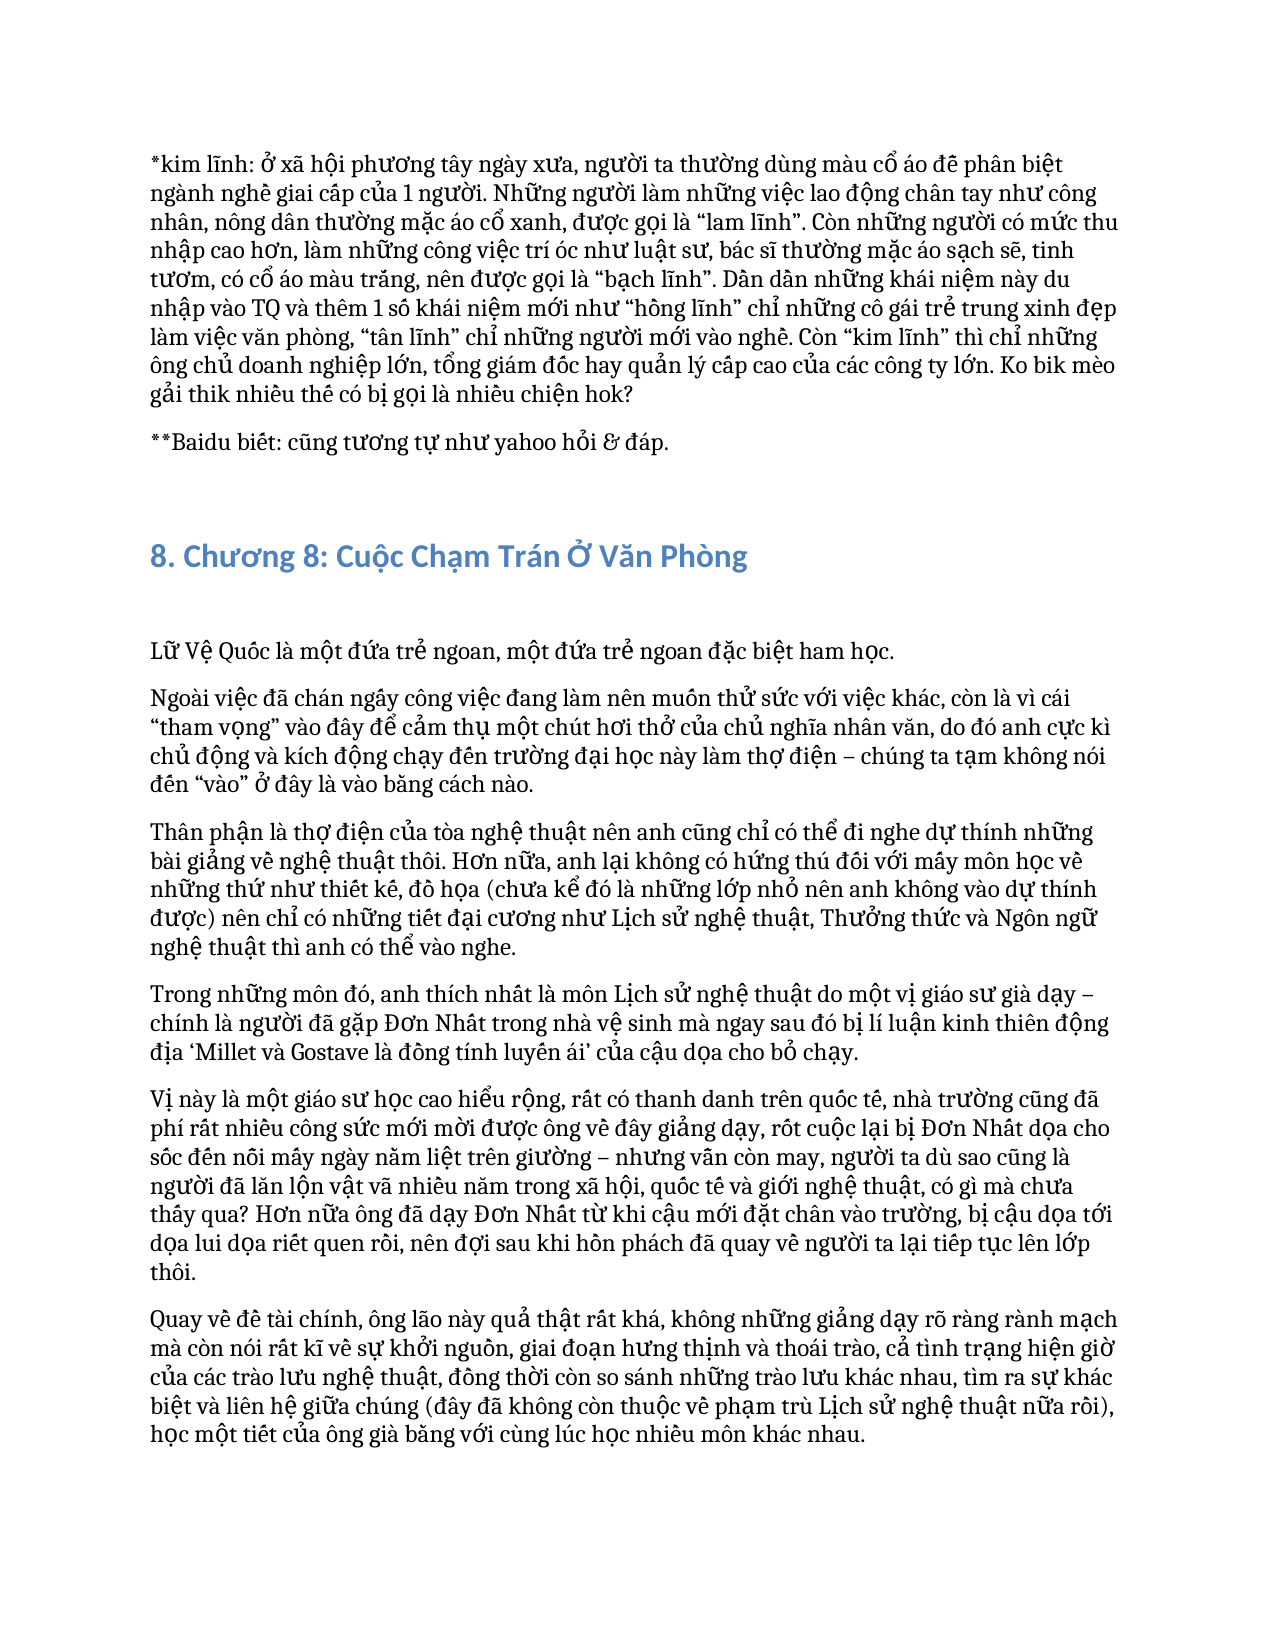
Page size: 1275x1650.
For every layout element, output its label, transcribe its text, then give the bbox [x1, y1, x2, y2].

text Thân phận là thợ điện của tòa nghệ thuật nên anh cũng chỉ có thể đi nghe dự thính những bài giảng về nghệ thuật thôi. Hơn nữa, anh lại không có hứng thú đối với mấy môn học về những thứ như thiết kế, đồ họa (chưa kể đó là những lớp nhỏ nên anh không vào dự thính được) nên chỉ có những tiết đại cương như Lịch sử nghệ thuật, Thưởng thức và Ngôn ngữ nghệ thuật thì anh có thể vào nghe. [150, 818, 1125, 962]
text *kim lĩnh: ở xã hội phương tây ngày xưa, người ta thường dùng màu cổ áo đễ phân biệt ngành nghề giai cấp của 1 người. Những người làm những việc lao động chân tay như công nhân, nông dân thường mặc áo cổ xanh, được gọi là “lam lĩnh”. Còn những người có mức thu nhập cao hơn, làm những công việc trí óc như luật sư, bác sĩ thường mặc áo sạch sẽ, tinh tươm, có cổ áo màu trắng, nên được gọi là “bạch lĩnh”. Dần dần những khái niệm này du nhập vào TQ và thêm 1 số khái niệm mới như “hồng lĩnh” chỉ những cô gái trẻ trung xinh đẹp làm việc văn phòng, “tân lĩnh” chỉ những người mới vào nghề. Còn “kim lĩnh” thì chỉ những ông chủ doanh nghiệp lớn, tổng giám đốc hay quản lý cấp cao của các công ty lớn. Ko bik mèo gải thik nhiều thế có bị gọi là nhiều chiện hok? [150, 150, 1125, 409]
text Quay về đề tài chính, ông lão này quả thật rất khá, không những giảng dạy rõ ràng rành mạch mà còn nói rất kĩ về sự khởi nguồn, giai đoạn hưng thịnh và thoái trào, cả tình trạng hiện giờ của các trào lưu nghệ thuật, đồng thời còn so sánh những trào lưu khác nhau, tìm ra sự khác biệt và liên hệ giữa chúng (đây đã không còn thuộc về phạm trù Lịch sử nghệ thuật nữa rồi), học một tiết của ông già bằng với cùng lúc học nhiều môn khác nhau. [150, 1305, 1125, 1449]
text Vị này là một giáo sư học cao hiểu rộng, rất có thanh danh trên quốc tế, nhà trường cũng đã phí rất nhiều công sức mới mời được ông về đây giảng dạy, rốt cuộc lại bị Đơn Nhất dọa cho sốc đến nỗi mấy ngày nằm liệt trên giường – nhưng vẫn còn may, người ta dù sao cũng là người đã lăn lộn vật vã nhiều năm trong xã hội, quốc tế và giới nghệ thuật, có gì mà chưa thấy qua? Hơn nữa ông đã dạy Đơn Nhất từ khi cậu mới đặt chân vào trường, bị cậu dọa tới dọa lui dọa riết quen rồi, nên đợi sau khi hồn phách đã quay về người ta lại tiếp tục lên lớp thôi. [150, 1085, 1125, 1287]
text Ngoài việc đã chán ngấy công việc đang làm nên muốn thử sức với việc khác, còn là vì cái “tham vọng” vào đây để cảm thụ một chút hơi thở của chủ nghĩa nhân văn, do đó anh cực kì chủ động và kích động chạy đến trường đại học này làm thợ điện – chúng ta tạm không nói đến “vào” ở đây là vào bằng cách nào. [150, 684, 1125, 799]
text Trong những môn đó, anh thích nhất là môn Lịch sử nghệ thuật do một vị giáo sư già dạy – chính là người đã gặp Đơn Nhất trong nhà vệ sinh mà ngay sau đó bị lí luận kinh thiên động địa ‘Millet và Gostave là đồng tính luyến ái’ của cậu dọa cho bỏ chạy. [150, 980, 1125, 1067]
subtitle 8. Chương 8: Cuộc Chạm Trán Ở Văn Phòng [150, 534, 1125, 575]
text Lữ Vệ Quốc là một đứa trẻ ngoan, một đứa trẻ ngoan đặc biệt ham học. [150, 579, 1125, 665]
text **Baidu biết: cũng tương tự như yahoo hỏi & đáp. [150, 427, 1125, 514]
